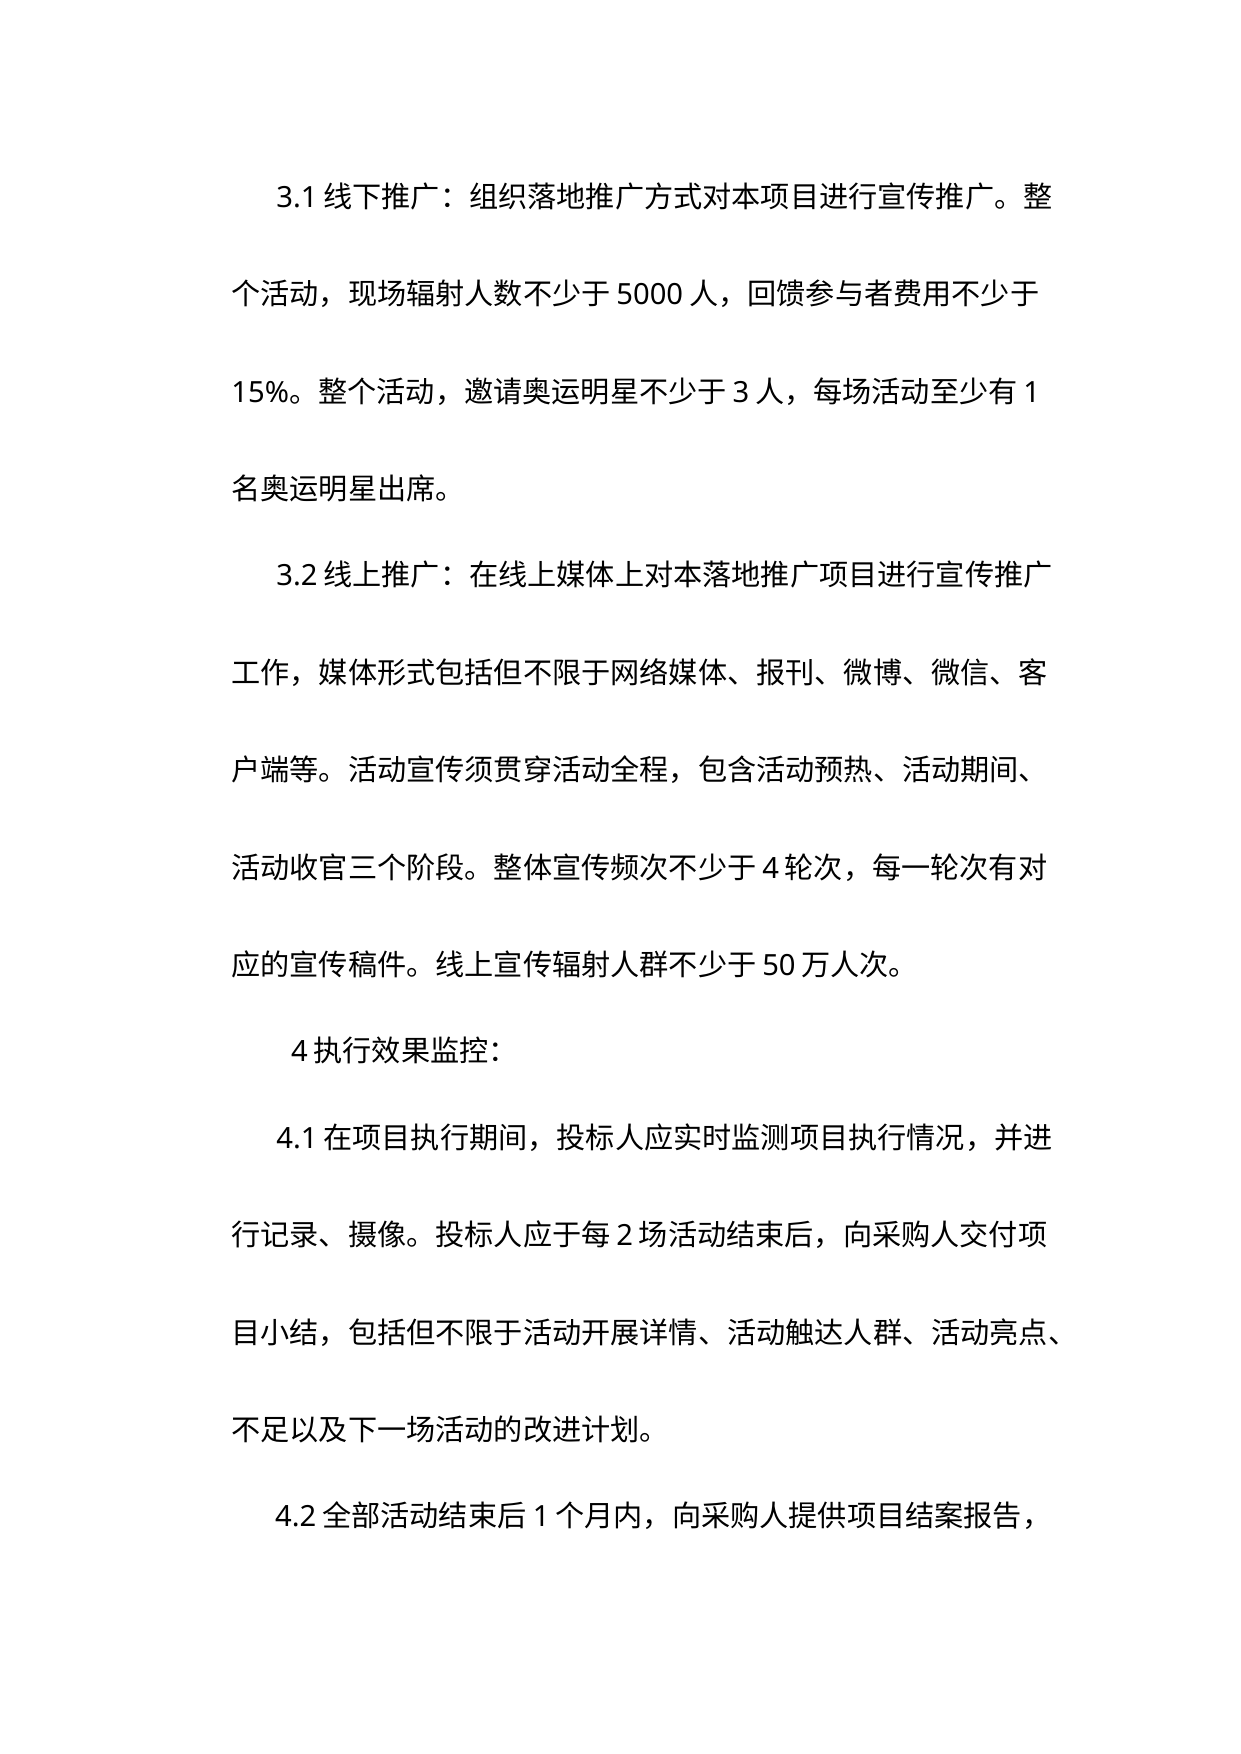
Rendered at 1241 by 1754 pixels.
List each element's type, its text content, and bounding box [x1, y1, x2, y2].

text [187, 1482, 1053, 1547]
text 3.1线下推广：组织落地推广方式对本项目进行宣传推广。整个活动，现场辐射人数不少于5000人，回馈参与者费用不少于15%。整个活动，邀请奥运明星不少于3人，每场活动至少有1名奥运明星出席。 [231, 162, 1053, 519]
list 4执行效果监控： [187, 1017, 1053, 1082]
text 3.2线上推广：在线上媒体上对本落地推广项目进行宣传推广工作，媒体形式包括但不限于网络媒体、报刊、微博、微信、客户端等。活动宣传须贯穿活动全程，包含活动预热、活动期间、活动收官三个阶段。整体宣传频次不少于4轮次，每一轮次有对应的宣传稿件。线上宣传辐射人群不少于50万人次。 [231, 541, 1053, 996]
list 4.1在项目执行期间，投标人应实时监测项目执行情况，并进行记录、摄像。投标人应于每2场活动结束后，向采购人交付项目小结，包括但不限于活动开展详情、活动触达人群、活动亮点、不足以及下一场活动的改进计划。 [231, 1103, 1053, 1460]
